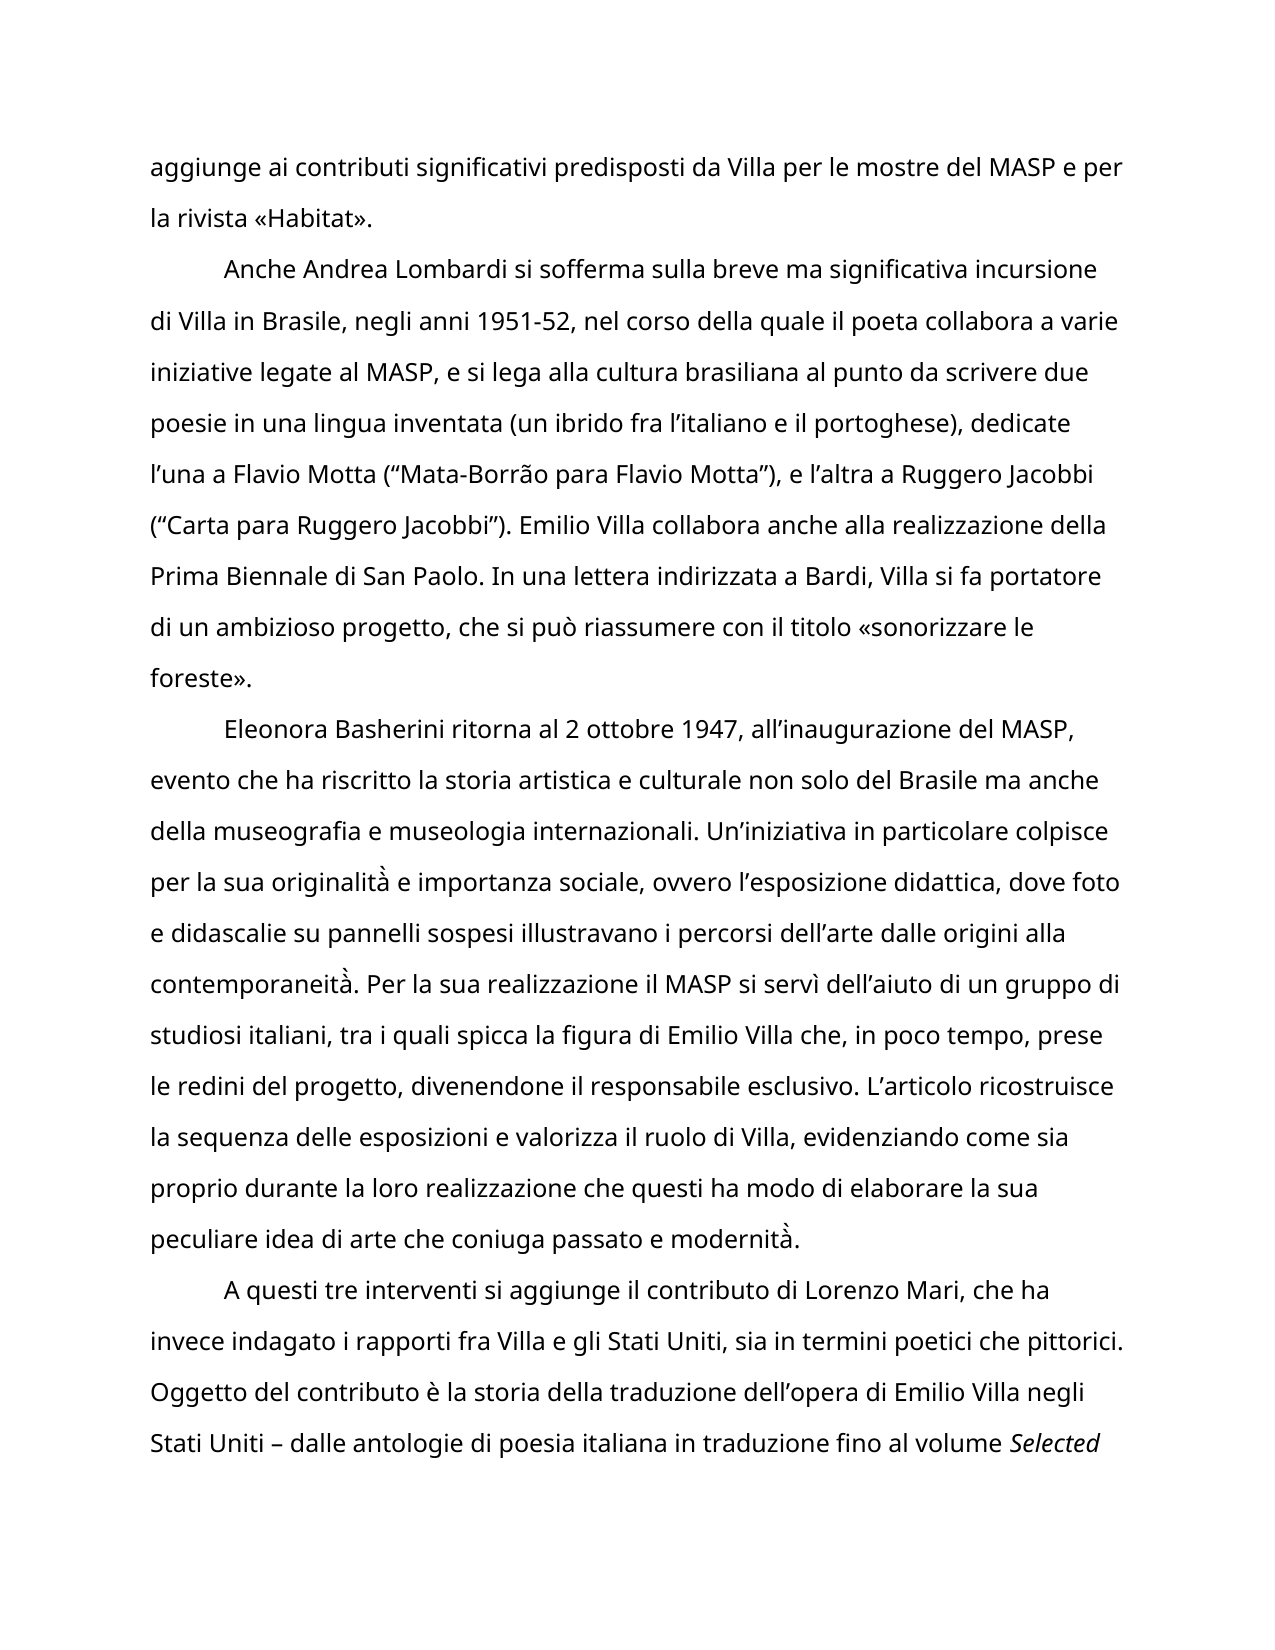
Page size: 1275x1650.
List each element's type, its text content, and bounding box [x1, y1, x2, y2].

text Anche Andrea Lombardi si sofferma sulla breve ma significativa incursione di Villa in Brasile, negli anni 1951-52, nel corso della quale il poeta collabora a varie iniziative legate al MASP, e si lega alla cultura brasiliana al punto da scrivere due poesie in una lingua inventata (un ibrido fra l’italiano e il portoghese), dedicate l’una a Flavio Motta (“Mata-Borrão para Flavio Motta”), e l’altra a Ruggero Jacobbi (“Carta para Ruggero Jacobbi”). Emilio Villa collabora anche alla realizzazione della Prima Biennale di San Paolo. In una lettera indirizzata a Bardi, Villa si fa portatore di un ambizioso progetto, che si può riassumere con il titolo «sonorizzare le foreste». [150, 252, 1125, 694]
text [150, 150, 1125, 235]
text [150, 1273, 1125, 1460]
text Eleonora Basherini ritorna al 2 ottobre 1947, all’inaugurazione del MASP, evento che ha riscritto la storia artistica e culturale non solo del Brasile ma anche della museografia e museologia internazionali. Un’iniziativa in particolare colpisce per la sua originalità̀ e importanza sociale, ovvero l’esposizione didattica, dove foto e didascalie su pannelli sospesi illustravano i percorsi dell’arte dalle origini alla contemporaneità̀. Per la sua realizzazione il MASP si servì dell’aiuto di un gruppo di studiosi italiani, tra i quali spicca la figura di Emilio Villa che, in poco tempo, prese le redini del progetto, divenendone il responsabile esclusivo. L’articolo ricostruisce la sequenza delle esposizioni e valorizza il ruolo di Villa, evidenziando come sia proprio durante la loro realizzazione che questi ha modo di elaborare la sua peculiare idea di arte che coniuga passato e modernità̀. [150, 711, 1125, 1256]
